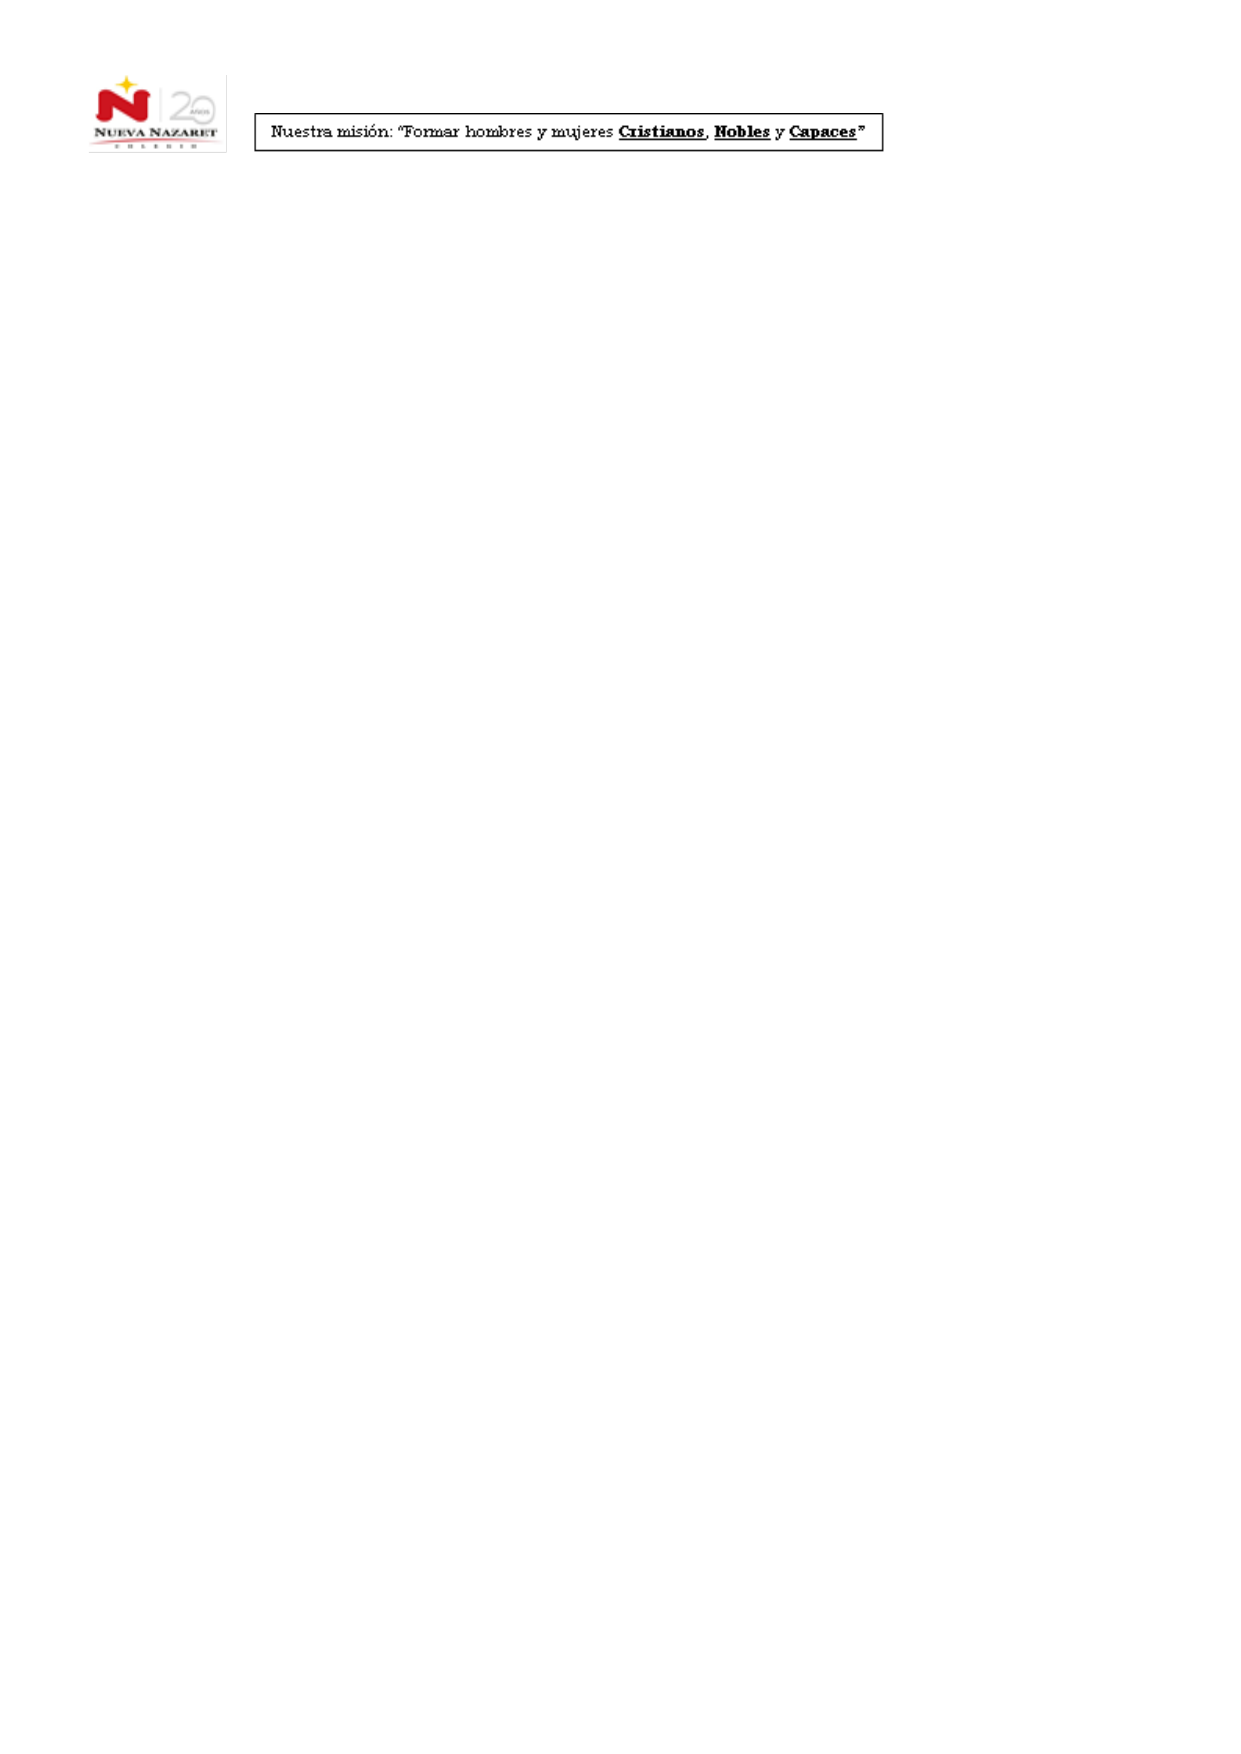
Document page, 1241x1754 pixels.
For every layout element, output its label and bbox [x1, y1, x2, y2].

picture [253, 113, 887, 155]
picture [88, 75, 228, 155]
